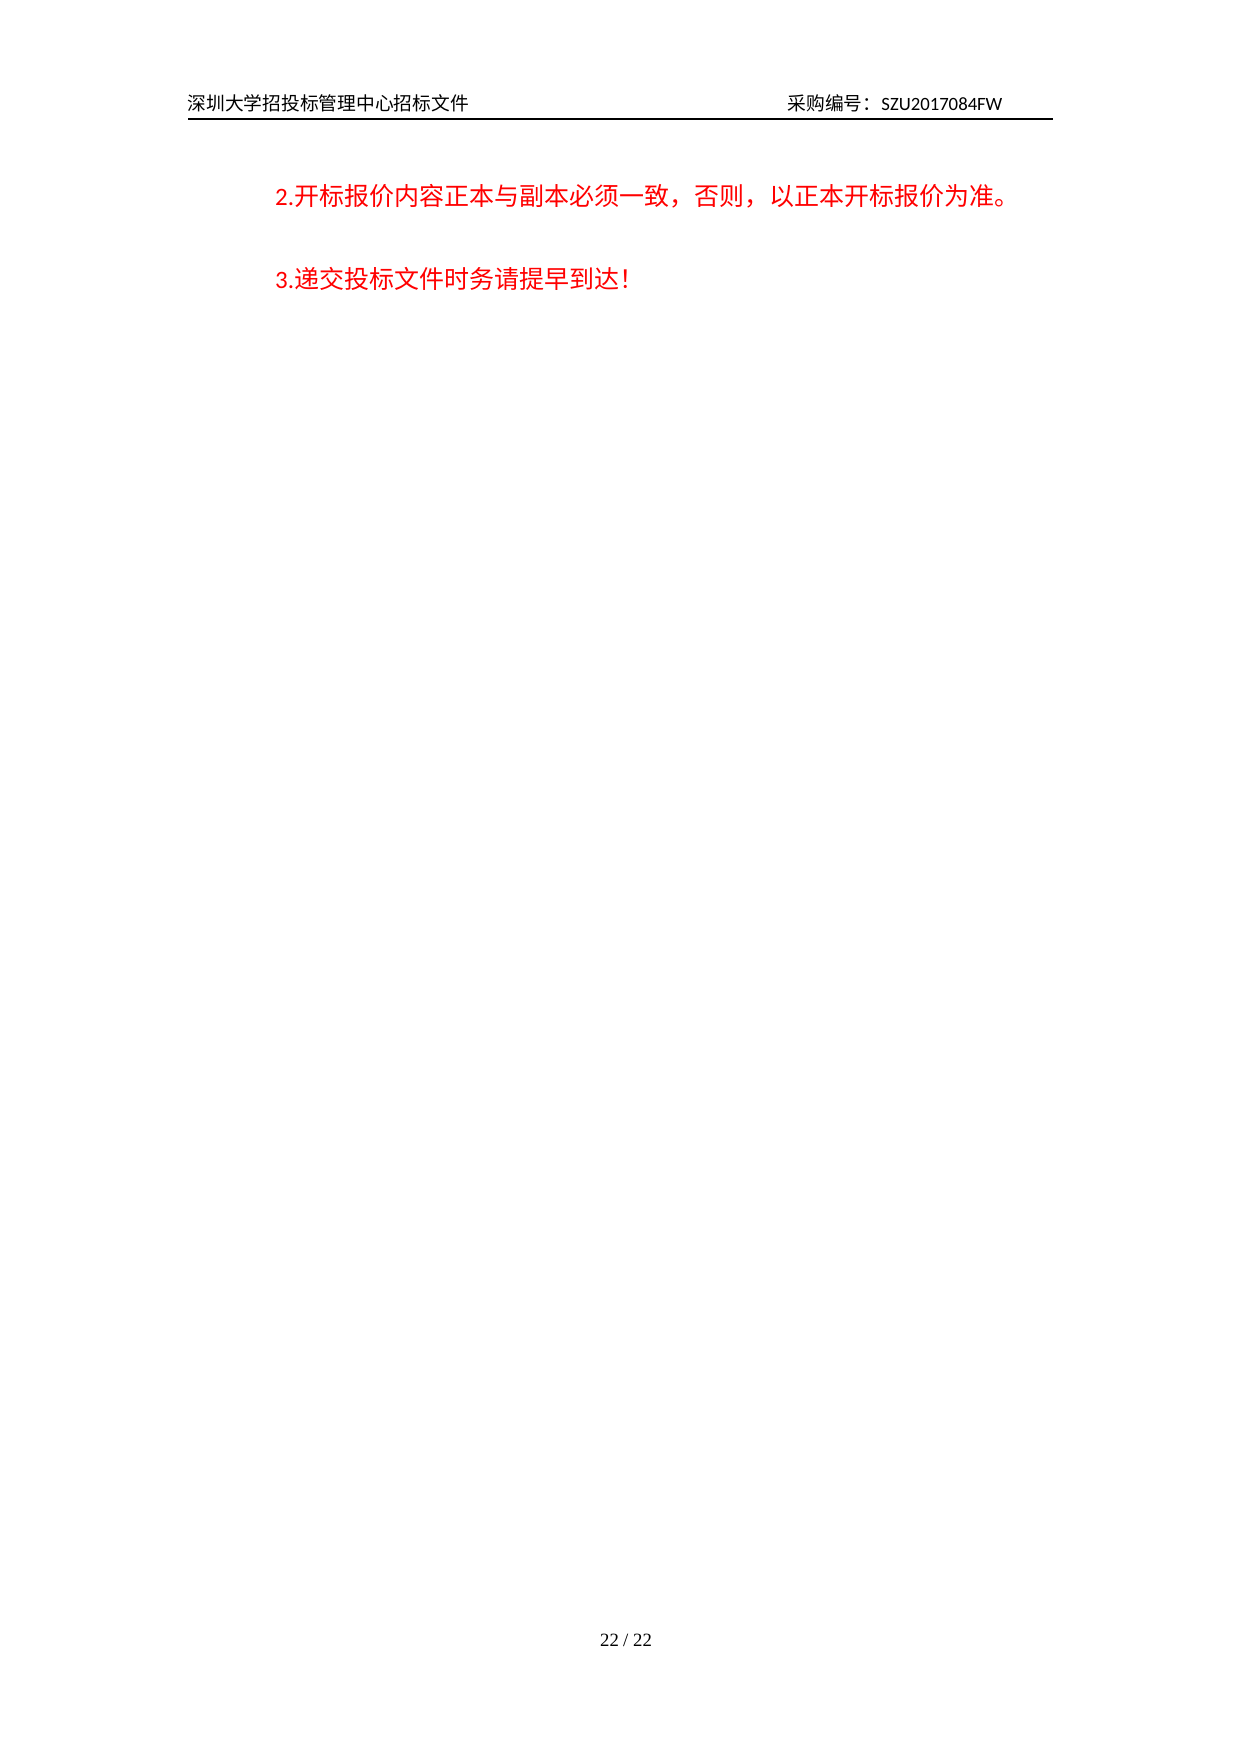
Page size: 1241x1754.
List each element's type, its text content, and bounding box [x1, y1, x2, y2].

text 2.开标报价内容正本与副本必须一致，否则，以正本开标报价为准。 [275, 162, 1053, 227]
text 3.递交投标文件时务请提早到达！ [275, 245, 1053, 310]
